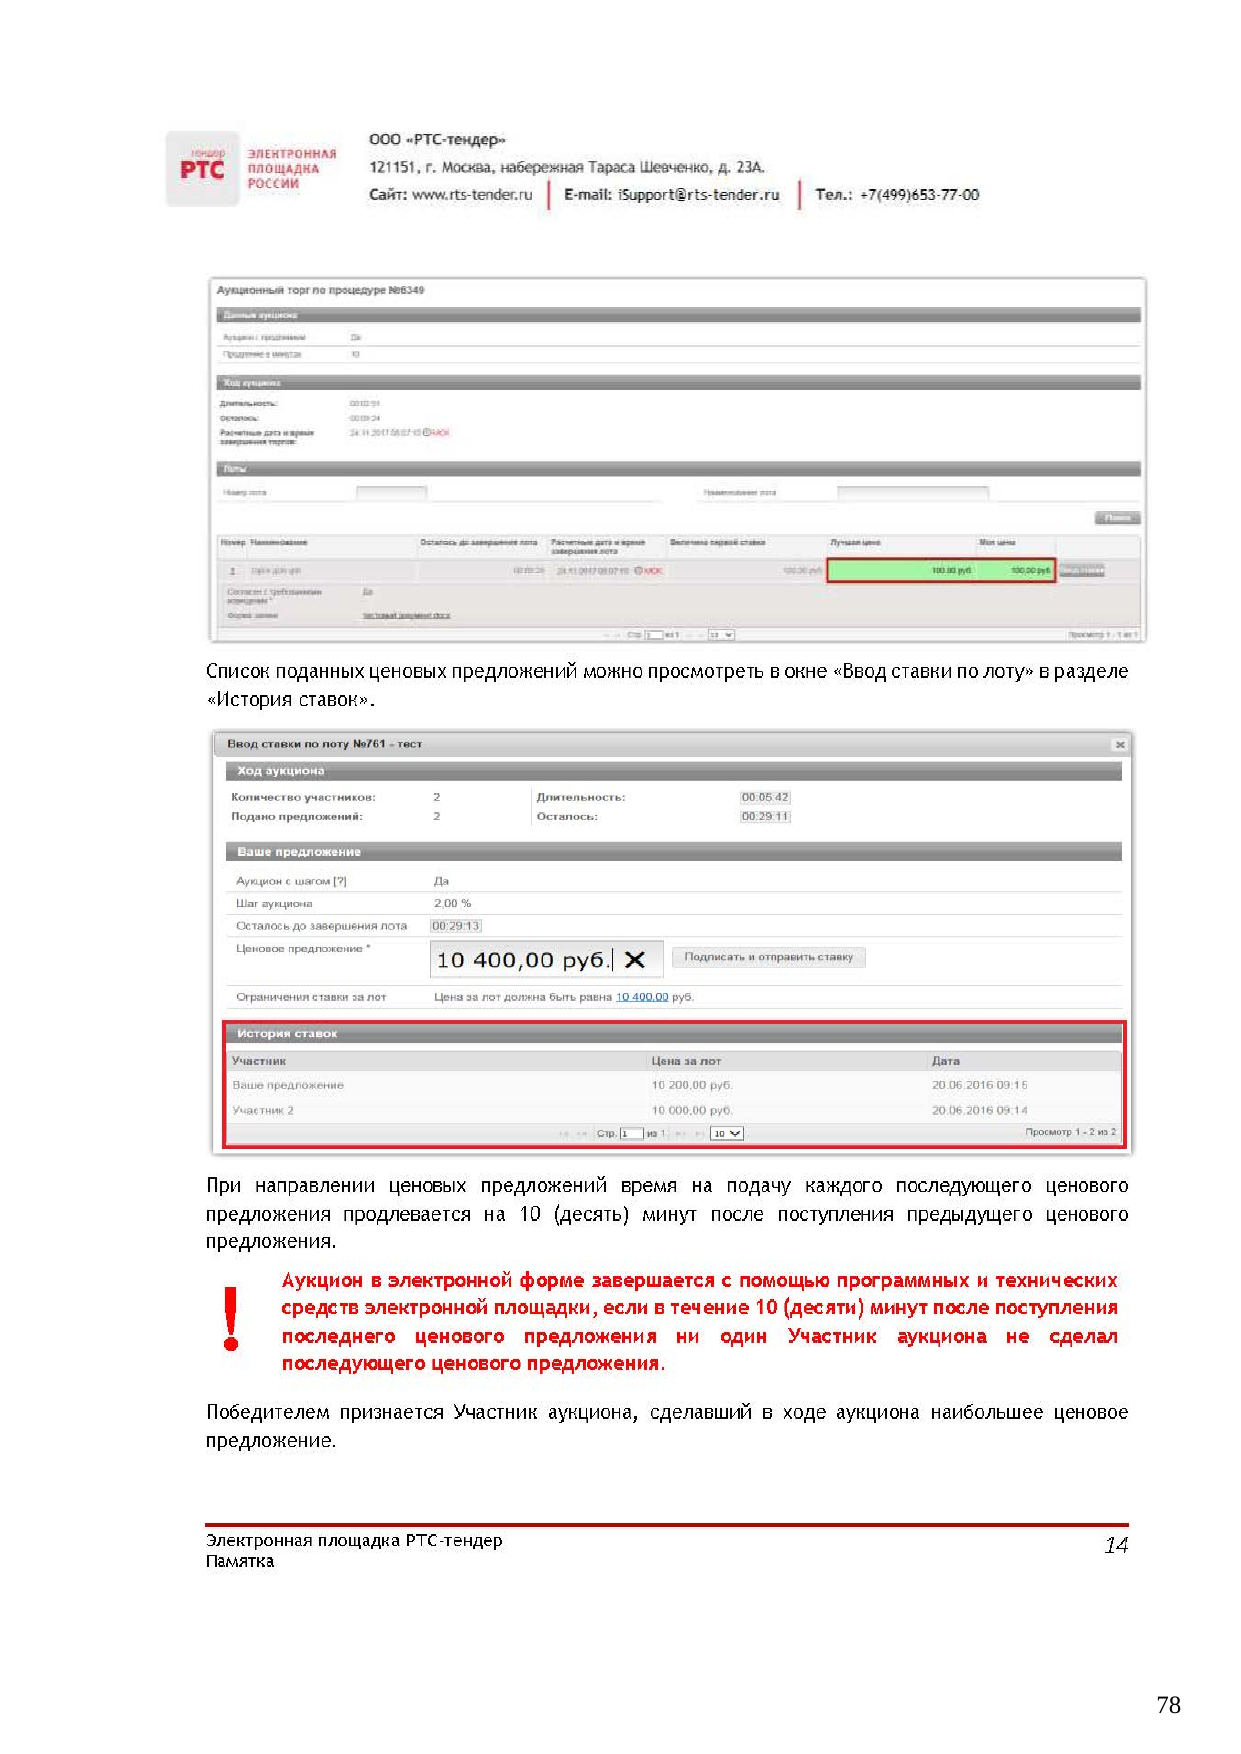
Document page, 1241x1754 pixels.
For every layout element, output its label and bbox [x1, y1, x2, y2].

picture [103, 88, 1180, 1612]
